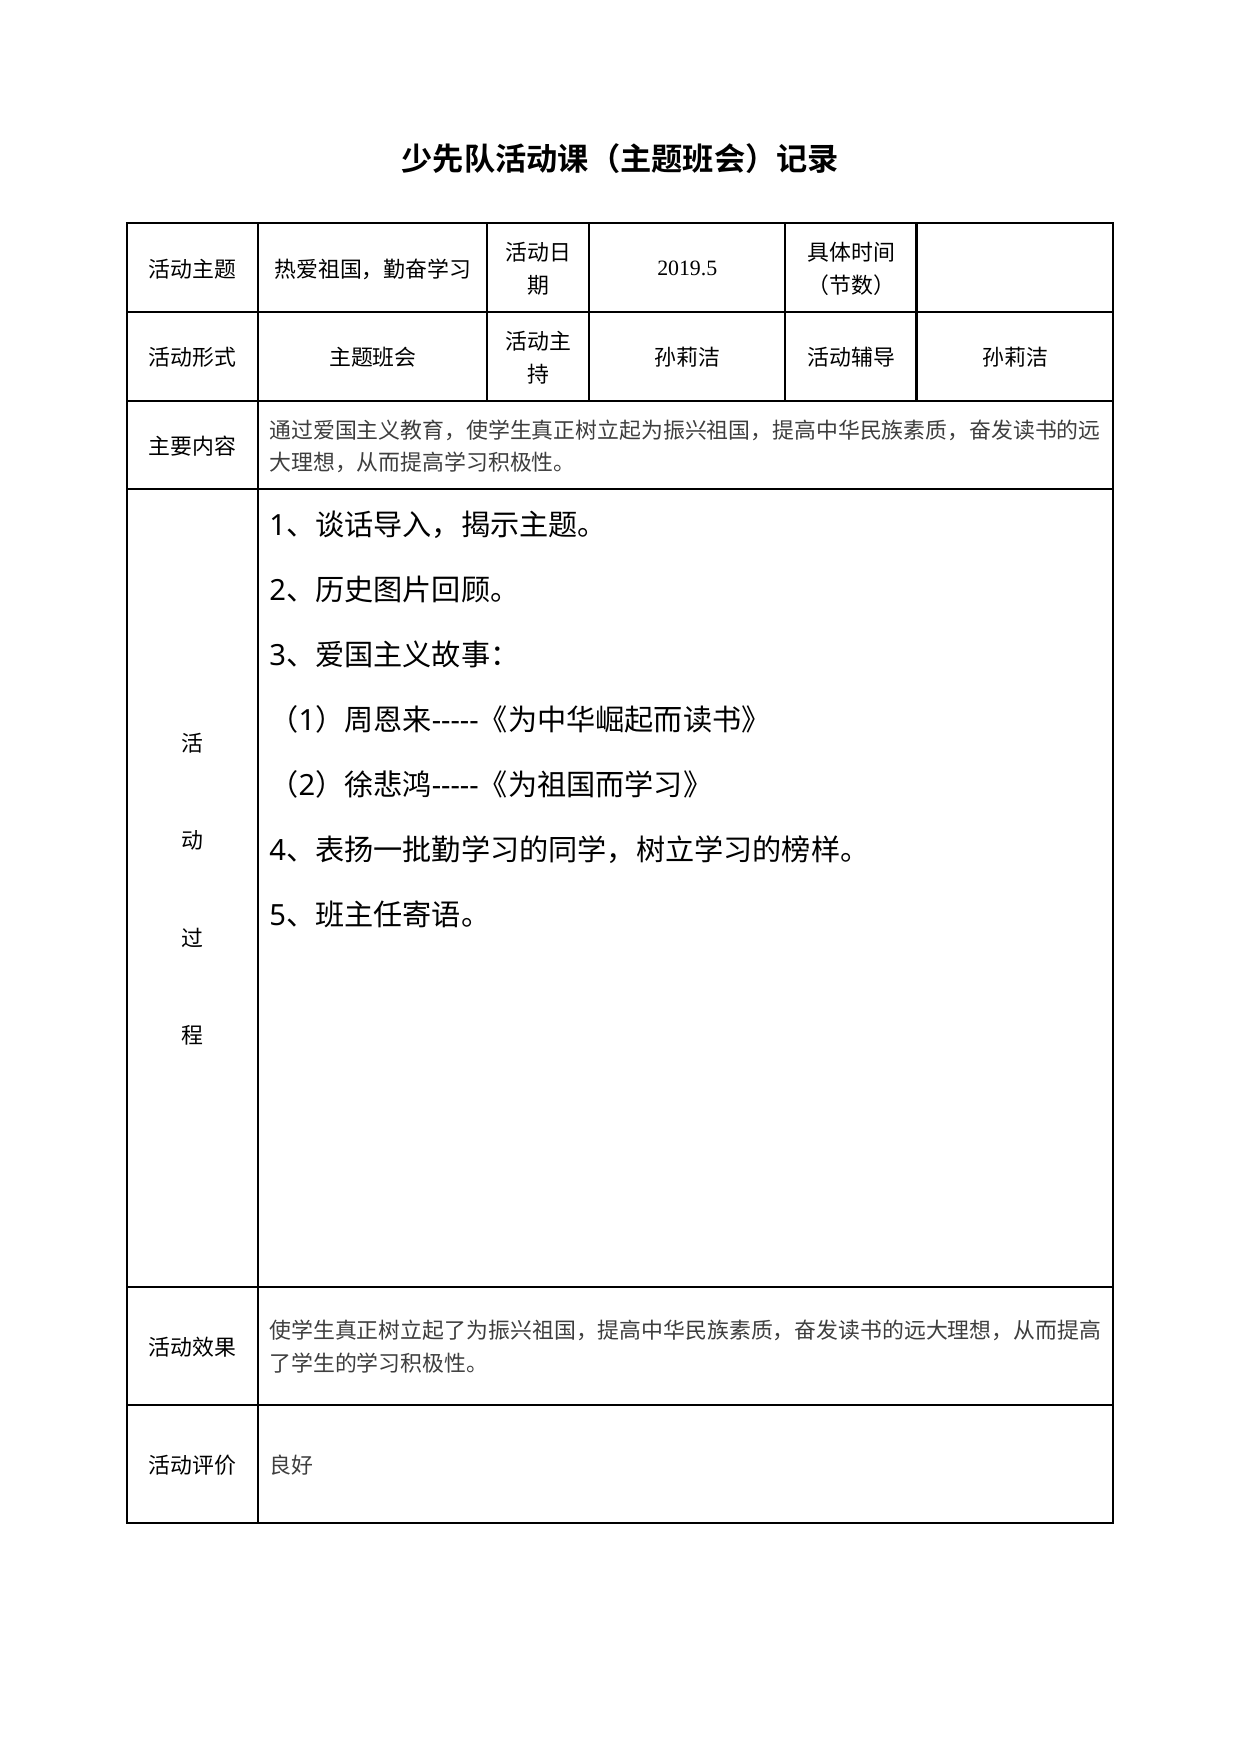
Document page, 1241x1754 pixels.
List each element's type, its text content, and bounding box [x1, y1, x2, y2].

table_cell 使学生真正树立起了为振兴祖国，提高中华民族素质，奋发读书的远大理想，从而提高了学生的学习积极性。 [259, 1288, 1112, 1404]
table_header 活动主题 [128, 224, 257, 311]
table_cell 通过爱国主义教育，使学生真正树立起为振兴祖国，提高中华民族素质，奋发读书的远大理想，从而提高学习积极性。 [259, 402, 1112, 488]
table_cell 孙莉洁 [918, 313, 1112, 399]
table_cell 活动形式 [128, 313, 257, 399]
table_header 2019.5 [590, 224, 784, 311]
table_cell 孙莉洁 [590, 313, 784, 399]
table_cell 活动主持 [488, 313, 588, 399]
table_cell 活 动 过 程 [128, 490, 257, 1286]
table_cell 活动评价 [128, 1406, 257, 1522]
table_cell 主要内容 [128, 402, 257, 488]
table_header 热爱祖国，勤奋学习 [259, 224, 486, 311]
table_cell 活动辅导 [786, 313, 915, 399]
table_cell 活动效果 [128, 1288, 257, 1404]
table_cell 良好 [259, 1406, 1112, 1522]
text 少先队活动课（主题班会）记录 [89, 125, 1152, 190]
table_cell 谈话导入，揭示主题。 历史图片回顾。 爱国主义故事： 周恩来-----《为中华崛起而读书》 徐悲鸿-----《为祖国而学习》 表扬一批勤学习的同学，树立学习的榜样。 5、班主任寄语。 [259, 490, 1112, 1286]
table_cell 主题班会 [259, 313, 486, 399]
table_header 具体时间 （节数） [786, 224, 915, 311]
table_header [918, 224, 1112, 311]
table_header 活动日期 [488, 224, 588, 311]
